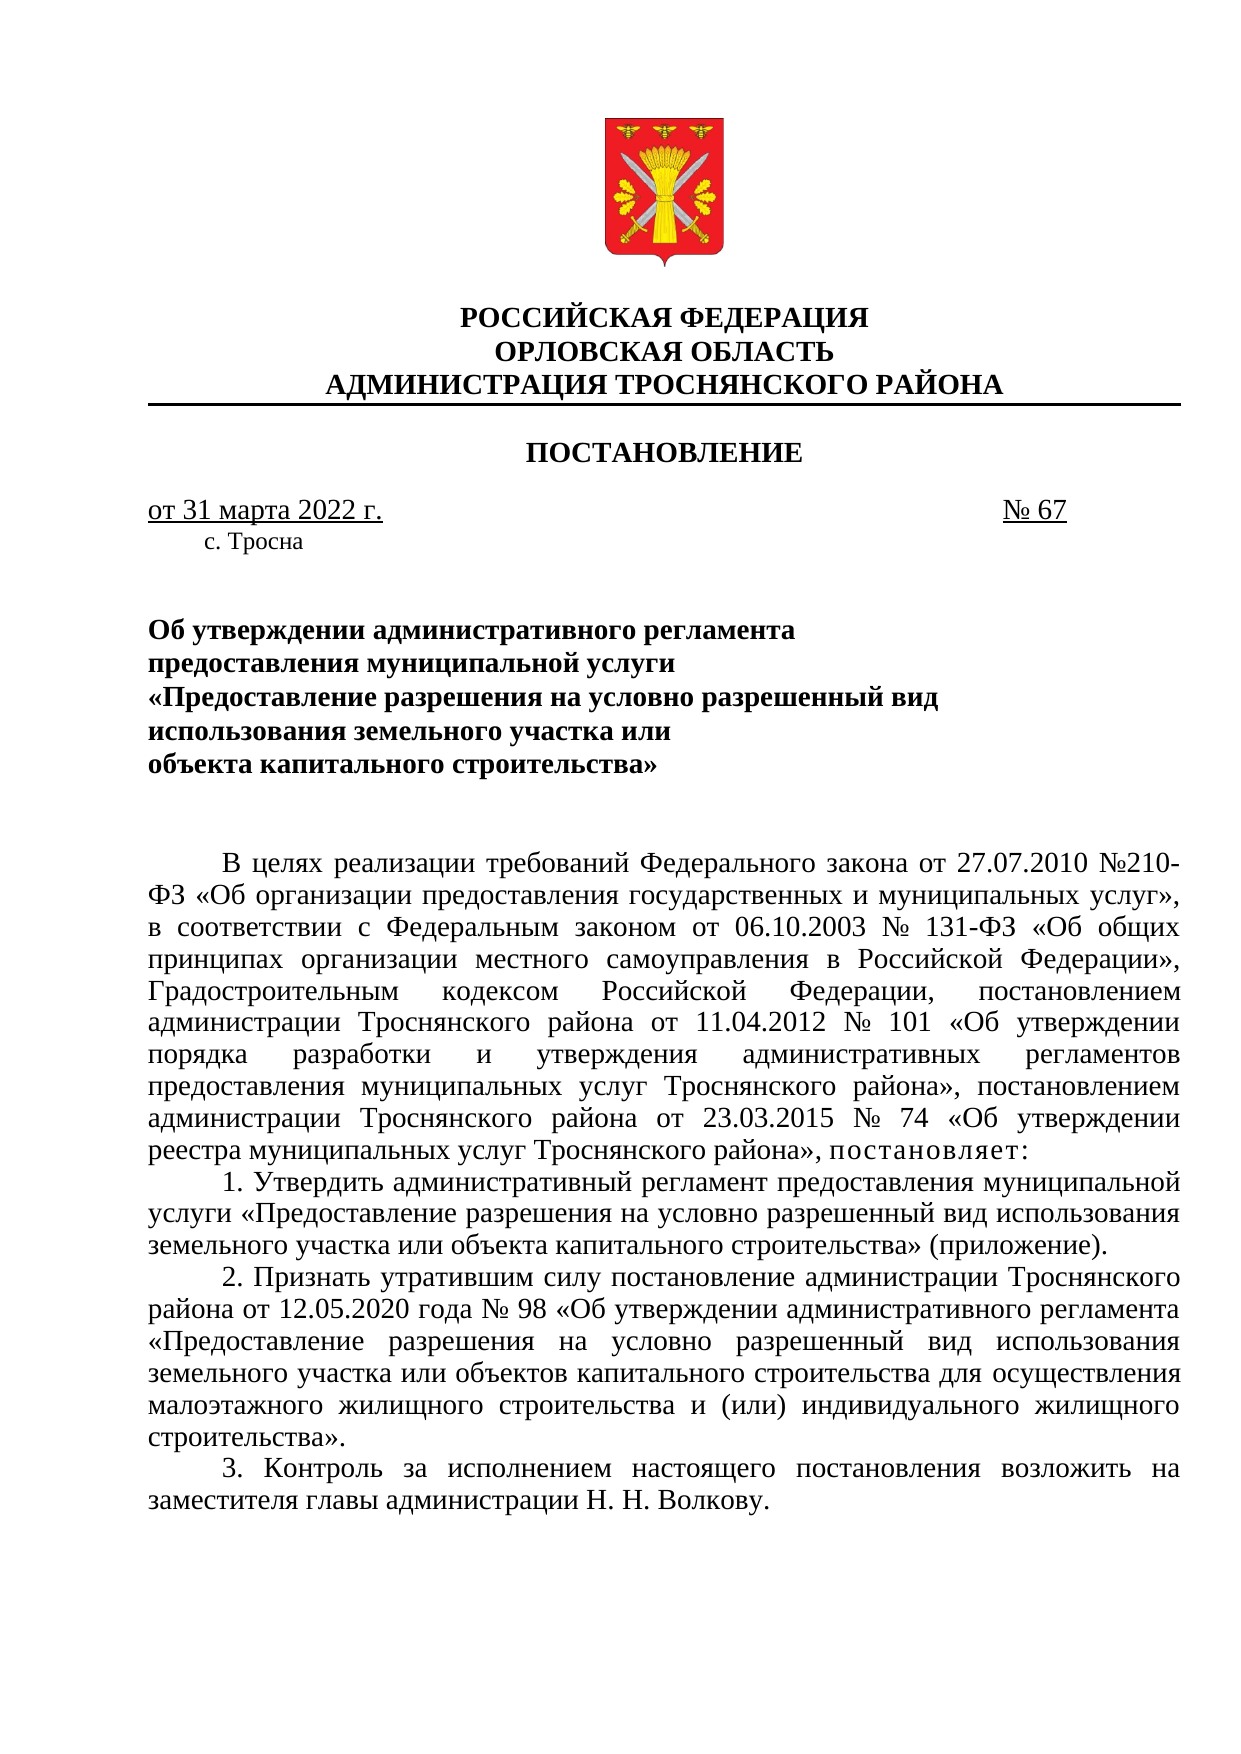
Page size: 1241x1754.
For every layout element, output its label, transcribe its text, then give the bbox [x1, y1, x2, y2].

text от 31 марта 2022 г. № 67 [148, 492, 1181, 526]
text ПОСТАНОВЛЕНИЕ [148, 435, 1181, 468]
text В целях реализации требований Федерального закона от 27.07.2010 №210-ФЗ «Об организации предоставления государственных и муниципальных услуг», в соответствии с Федеральным законом от 06.10.2003 № 131-ФЗ «Об общих принципах организации местного самоуправления в Российской Федерации», Градостроительным кодексом Российской Федерации, постановлением администрации Троснянского района от 11.04.2012 № 101 «Об утверждении порядка разработки и утверждения административных регламентов предоставления муниципальных услуг Троснянского района», постановлением администрации Троснянского района от 23.03.2015 № 74 «Об утверждении реестра муниципальных услуг Троснянского района», постановляет: [148, 847, 1181, 1166]
text предоставления муниципальной услуги [148, 646, 1181, 679]
text РОССИЙСКАЯ ФЕДЕРАЦИЯ [148, 300, 1181, 334]
text АДМИНИСТРАЦИЯ ТРОСНЯНСКОГО РАЙОНА [148, 367, 1181, 403]
text 3. Контроль за исполнением настоящего постановления возложить на заместителя главы администрации Н. Н. Волкову. [148, 1452, 1181, 1516]
text Об утверждении административного регламента [148, 612, 1181, 646]
text с. Тросна [148, 526, 1181, 554]
text 2. Признать утратившим силу постановление администрации Троснянского района от 12.05.2020 года № 98 «Об утверждении административного регламента «Предоставление разрешения на условно разрешенный вид использования земельного участка или объектов капитального строительства для осуществления малоэтажного жилищного строительства и (или) индивидуального жилищного строительства». [148, 1261, 1181, 1452]
text использования земельного участка или [148, 713, 1181, 746]
text 1. Утвердить административный регламент предоставления муниципальной услуги «Предоставление разрешения на условно разрешенный вид использования земельного участка или объекта капитального строительства» (приложение). [148, 1166, 1181, 1261]
text «Предоставление разрешения на условно разрешенный вид [148, 679, 1181, 713]
text ОРЛОВСКАЯ ОБЛАСТЬ [148, 334, 1181, 367]
picture [605, 118, 724, 267]
text объекта капитального строительства» [148, 746, 1181, 780]
